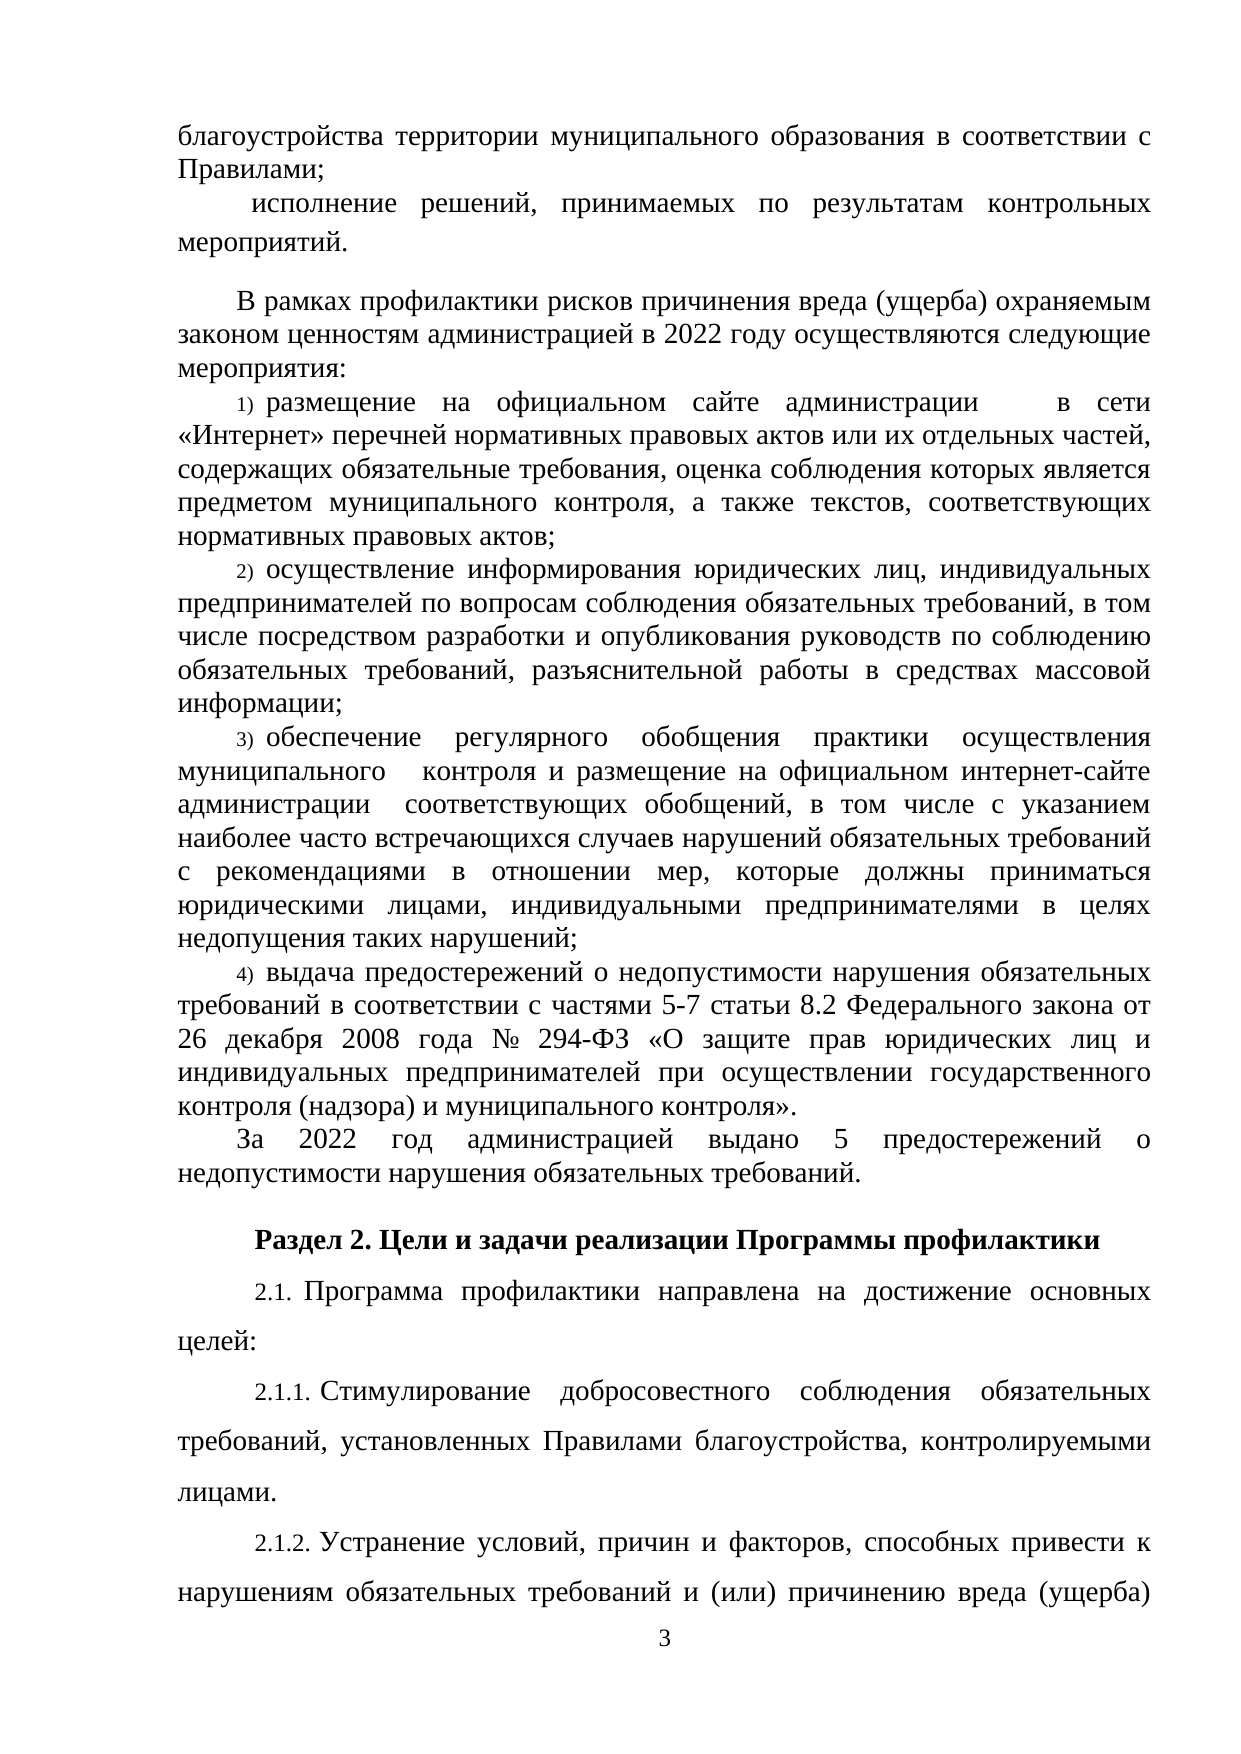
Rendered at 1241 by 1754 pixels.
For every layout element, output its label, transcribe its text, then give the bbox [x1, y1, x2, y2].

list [177, 1524, 1152, 1608]
list Программа профилактики направлена на достижение основных целей: [177, 1273, 1152, 1356]
text За 2022 год администрацией выдано 5 предостережений о недопустимости нарушения обязательных требований. [177, 1122, 1152, 1189]
list выдача предостережений о недопустимости нарушения обязательных требований в соответствии с частями 5-7 статьи 8.2 Федерального закона от 26 декабря 2008 года № 294-ФЗ «О защите прав юридических лиц и индивидуальных предпринимателей при осуществлении государственного контроля (надзора) и муниципального контроля». [177, 954, 1152, 1122]
list Стимулирование добросовестного соблюдения обязательных требований, установленных Правилами благоустройства, контролируемыми лицами. [177, 1373, 1152, 1507]
list осуществление информирования юридических лиц, индивидуальных предпринимателей по вопросам соблюдения обязательных требований, в том числе посредством разработки и опубликования руководств по соблюдению обязательных требований, разъяснительной работы в средствах массовой информации; [177, 551, 1152, 719]
list исполнение решений, принимаемых по результатам контрольных мероприятий. [177, 185, 1152, 257]
list обеспечение регулярного обобщения практики осуществления муниципального контроля и размещение на официальном интернет-сайте администрации соответствующих обобщений, в том числе с указанием наиболее часто встречающихся случаев нарушений обязательных требований с рекомендациями в отношении мер, которые должны приниматься юридическими лицами, индивидуальными предпринимателями в целях недопущения таких нарушений; [177, 719, 1152, 954]
text В рамках профилактики рисков причинения вреда (ущерба) охраняемым законом ценностям администрацией в 2022 году осуществляются следующие мероприятия: [177, 283, 1152, 384]
text Раздел 2. Цели и задачи реализации Программы профилактики [177, 1222, 1152, 1256]
list размещение на официальном сайте администрации в сети «Интернет» перечней нормативных правовых актов или их отдельных частей, содержащих обязательные требования, оценка соблюдения которых является предметом муниципального контроля, а также текстов, соответствующих нормативных правовых актов; [177, 384, 1152, 551]
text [177, 118, 1152, 185]
